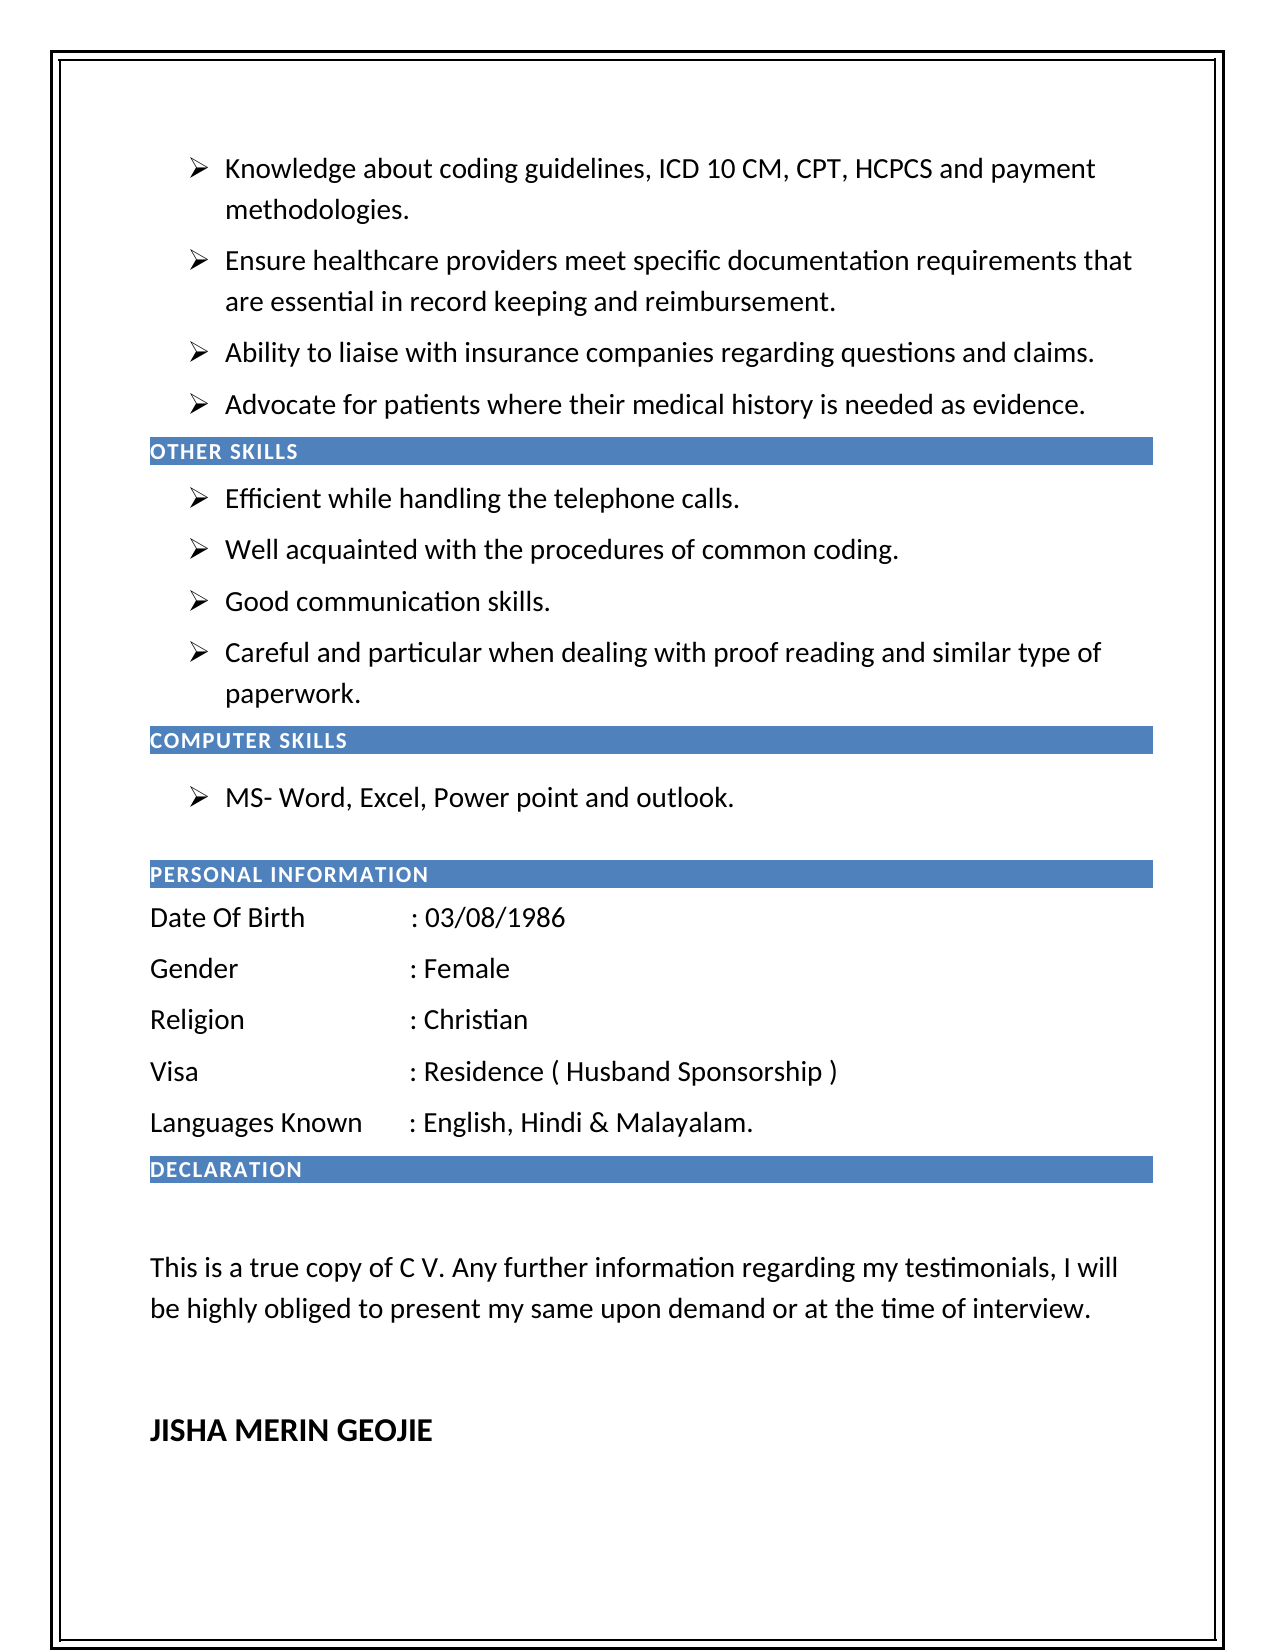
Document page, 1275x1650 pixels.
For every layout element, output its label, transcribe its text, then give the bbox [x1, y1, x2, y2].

subtitle OTHER SKILLS [150, 437, 1153, 465]
text Languages Known : English, Hindi & Malayalam. [150, 1104, 1153, 1140]
text This is a true copy of C V. Any further information regarding my testimonials, I will be highly obliged to present my same upon demand or at the time of interview. [150, 1249, 1153, 1326]
text Visa : Residence ( Husband Sponsorship ) [150, 1053, 1153, 1088]
text Gender : Female [150, 950, 1153, 986]
subtitle DECLARATION [150, 1156, 1153, 1183]
list Knowledge about coding guidelines, ICD 10 CM, CPT, HCPCS and payment methodologies. [187, 150, 1153, 227]
list Careful and particular when dealing with proof reading and similar type of paperwork. [187, 634, 1153, 711]
subtitle PERSONAL INFORMATION [150, 860, 1153, 888]
list Well acquainted with the procedures of common coding. [187, 531, 1153, 567]
list Efficient while handling the telephone calls. [187, 480, 1153, 516]
list Good communication skills. [187, 583, 1153, 618]
list Ability to liaise with insurance companies regarding questions and claims. [187, 334, 1153, 370]
text Religion : Christian [150, 1001, 1153, 1037]
text Date Of Birth : 03/08/1986 [150, 899, 1153, 934]
list Ensure healthcare providers meet specific documentation requirements that are essential in record keeping and reimbursement. [187, 242, 1153, 319]
text JISHA MERIN GEOJIE [150, 1409, 1153, 1450]
list Advocate for patients where their medical history is needed as evidence. [187, 386, 1153, 422]
list MS- Word, Excel, Power point and outlook. [187, 779, 1153, 814]
subtitle COMPUTER SKILLS [150, 726, 1153, 754]
